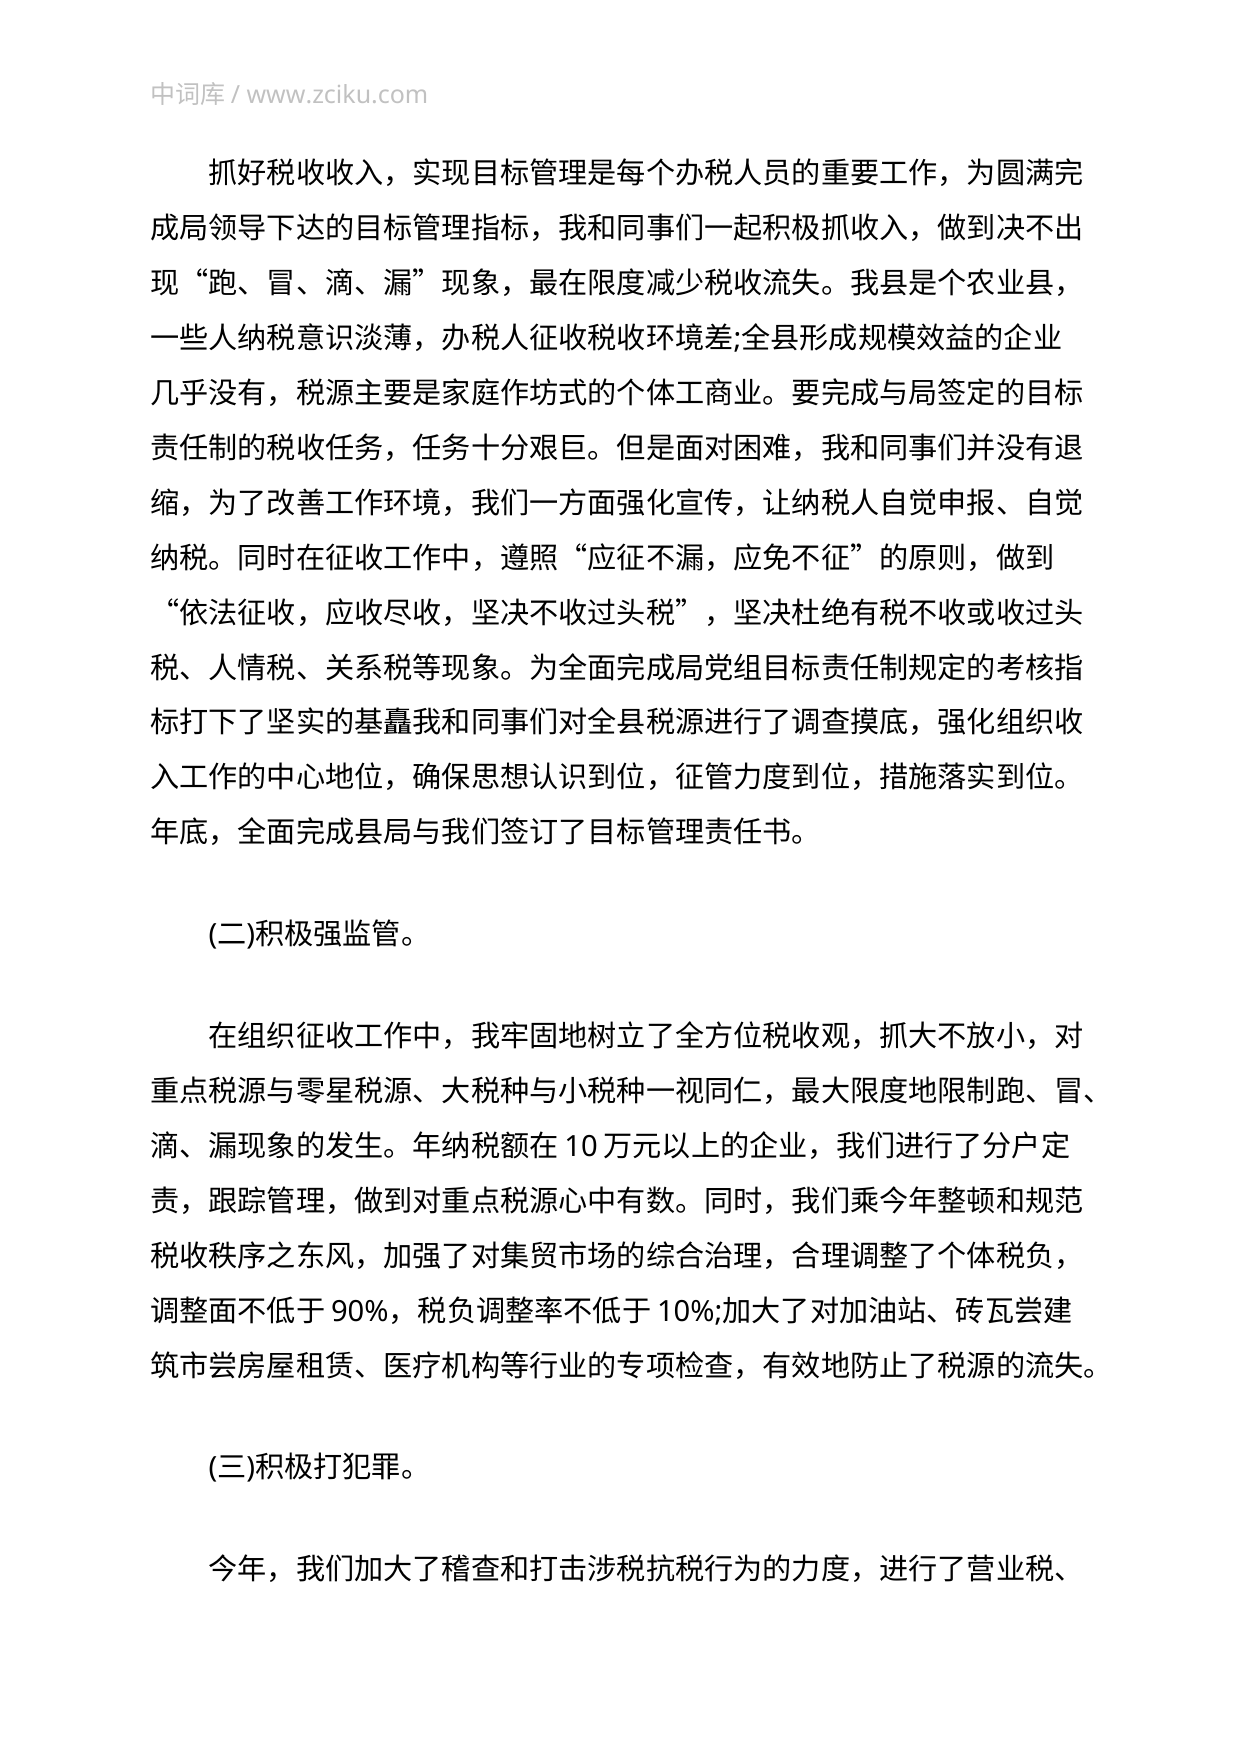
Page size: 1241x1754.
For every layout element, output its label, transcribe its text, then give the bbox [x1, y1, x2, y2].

text (二)积极强监管。 [150, 911, 1090, 953]
text 抓好税收收入，实现目标管理是每个办税人员的重要工作，为圆满完成局领导下达的目标管理指标，我和同事们一起积极抓收入，做到决不出现“跑、冒、滴、漏”现象，最在限度减少税收流失。我县是个农业县，一些人纳税意识淡薄，办税人征收税收环境差;全县形成规模效益的企业几乎没有，税源主要是家庭作坊式的个体工商业。要完成与局签定的目标责任制的税收任务，任务十分艰巨。但是面对困难，我和同事们并没有退缩，为了改善工作环境，我们一方面强化宣传，让纳税人自觉申报、自觉纳税。同时在征收工作中，遵照“应征不漏，应免不征”的原则，做到“依法征收，应收尽收，坚决不收过头税”，坚决杜绝有税不收或收过头税、人情税、关系税等现象。为全面完成局党组目标责任制规定的考核指标打下了坚实的基矗我和同事们对全县税源进行了调查摸底，强化组织收入工作的中心地位，确保思想认识到位，征管力度到位，措施落实到位。年底，全面完成县局与我们签订了目标管理责任书。 [150, 150, 1090, 851]
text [150, 1546, 1090, 1588]
text 在组织征收工作中，我牢固地树立了全方位税收观，抓大不放小，对重点税源与零星税源、大税种与小税种一视同仁，最大限度地限制跑、冒、滴、漏现象的发生。年纳税额在10万元以上的企业，我们进行了分户定责，跟踪管理，做到对重点税源心中有数。同时，我们乘今年整顿和规范税收秩序之东风，加强了对集贸市场的综合治理，合理调整了个体税负，调整面不低于90%，税负调整率不低于10%;加大了对加油站、砖瓦尝建筑市尝房屋租赁、医疗机构等行业的专项检查，有效地防止了税源的流失。 [150, 1013, 1090, 1384]
text (三)积极打犯罪。 [150, 1444, 1090, 1486]
